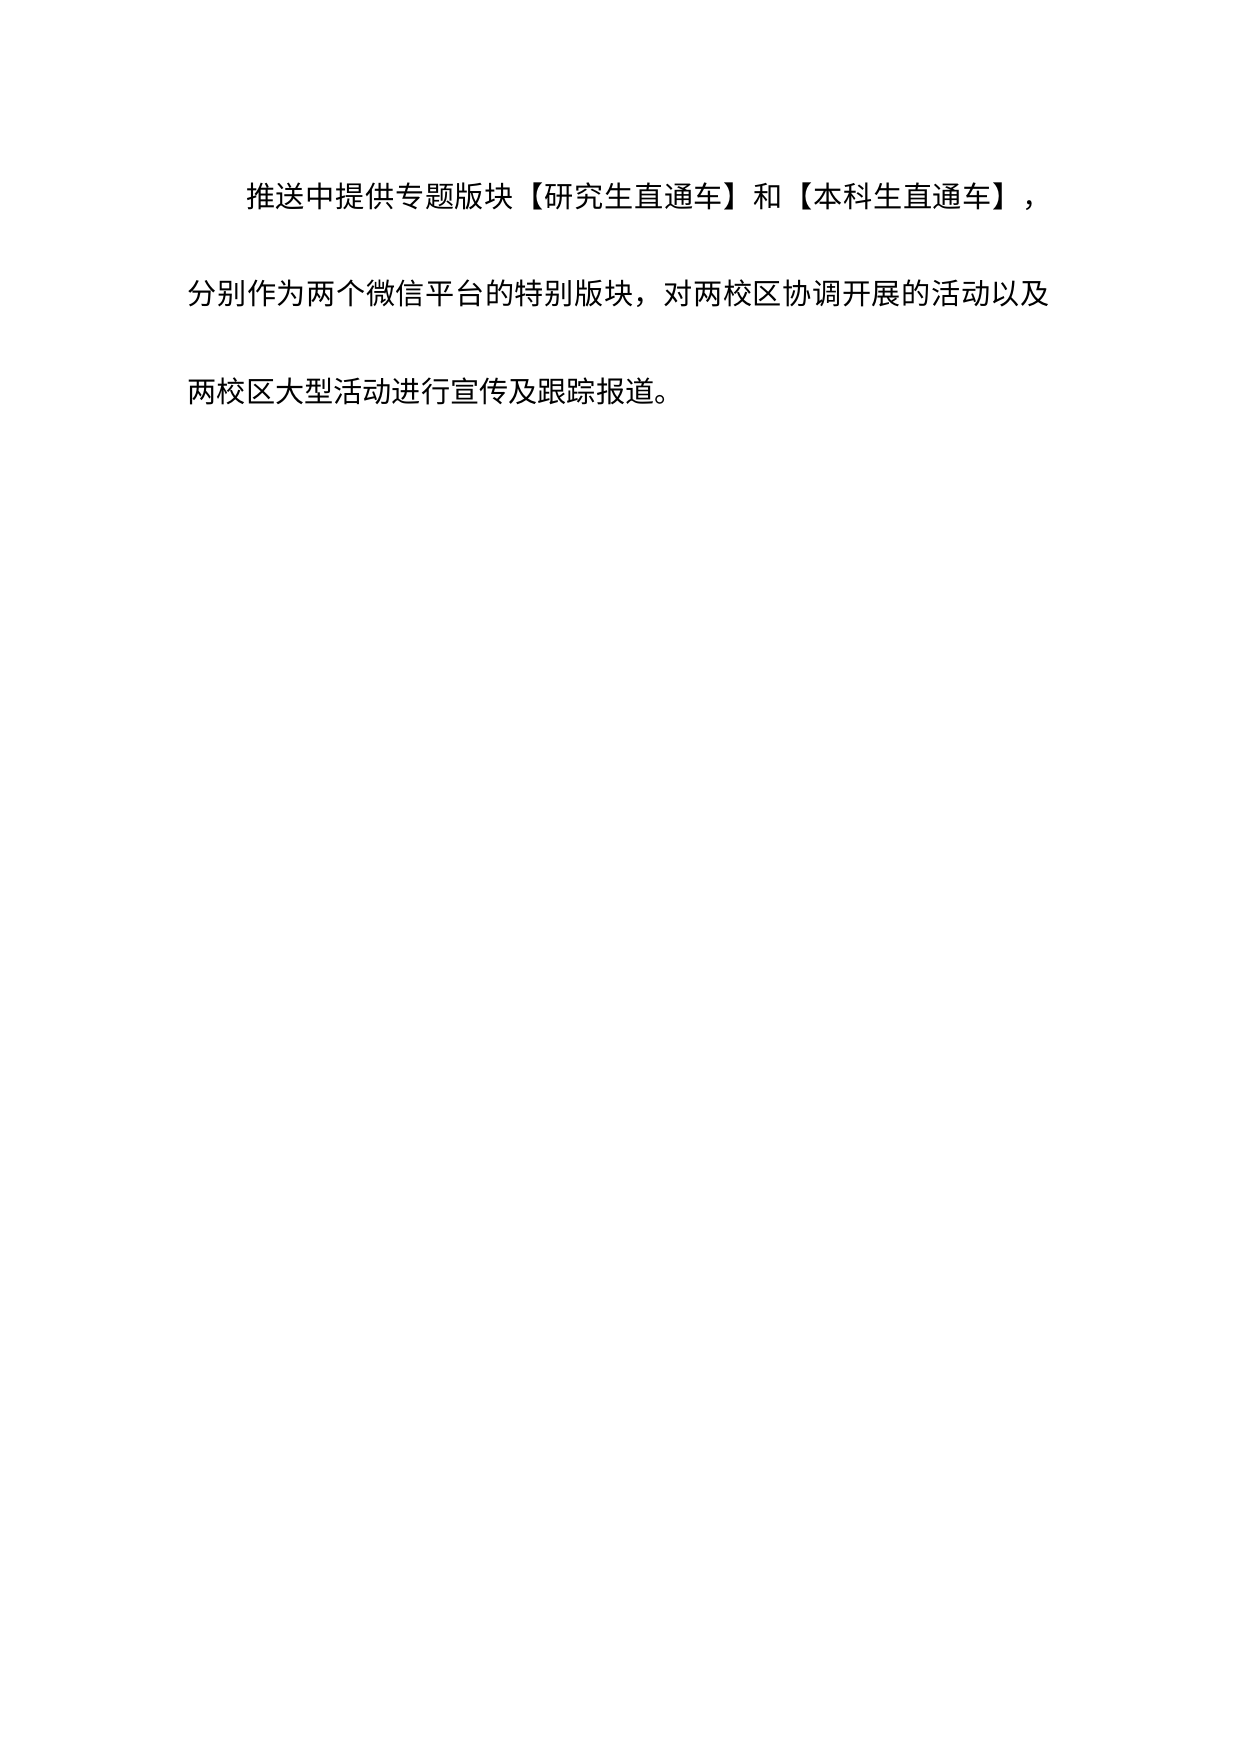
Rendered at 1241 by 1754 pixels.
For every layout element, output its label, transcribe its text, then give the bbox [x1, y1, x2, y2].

text 推送中提供专题版块【研究生直通车】和【本科生直通车】，分别作为两个微信平台的特别版块，对两校区协调开展的活动以及两校区大型活动进行宣传及跟踪报道。 [187, 162, 1053, 422]
